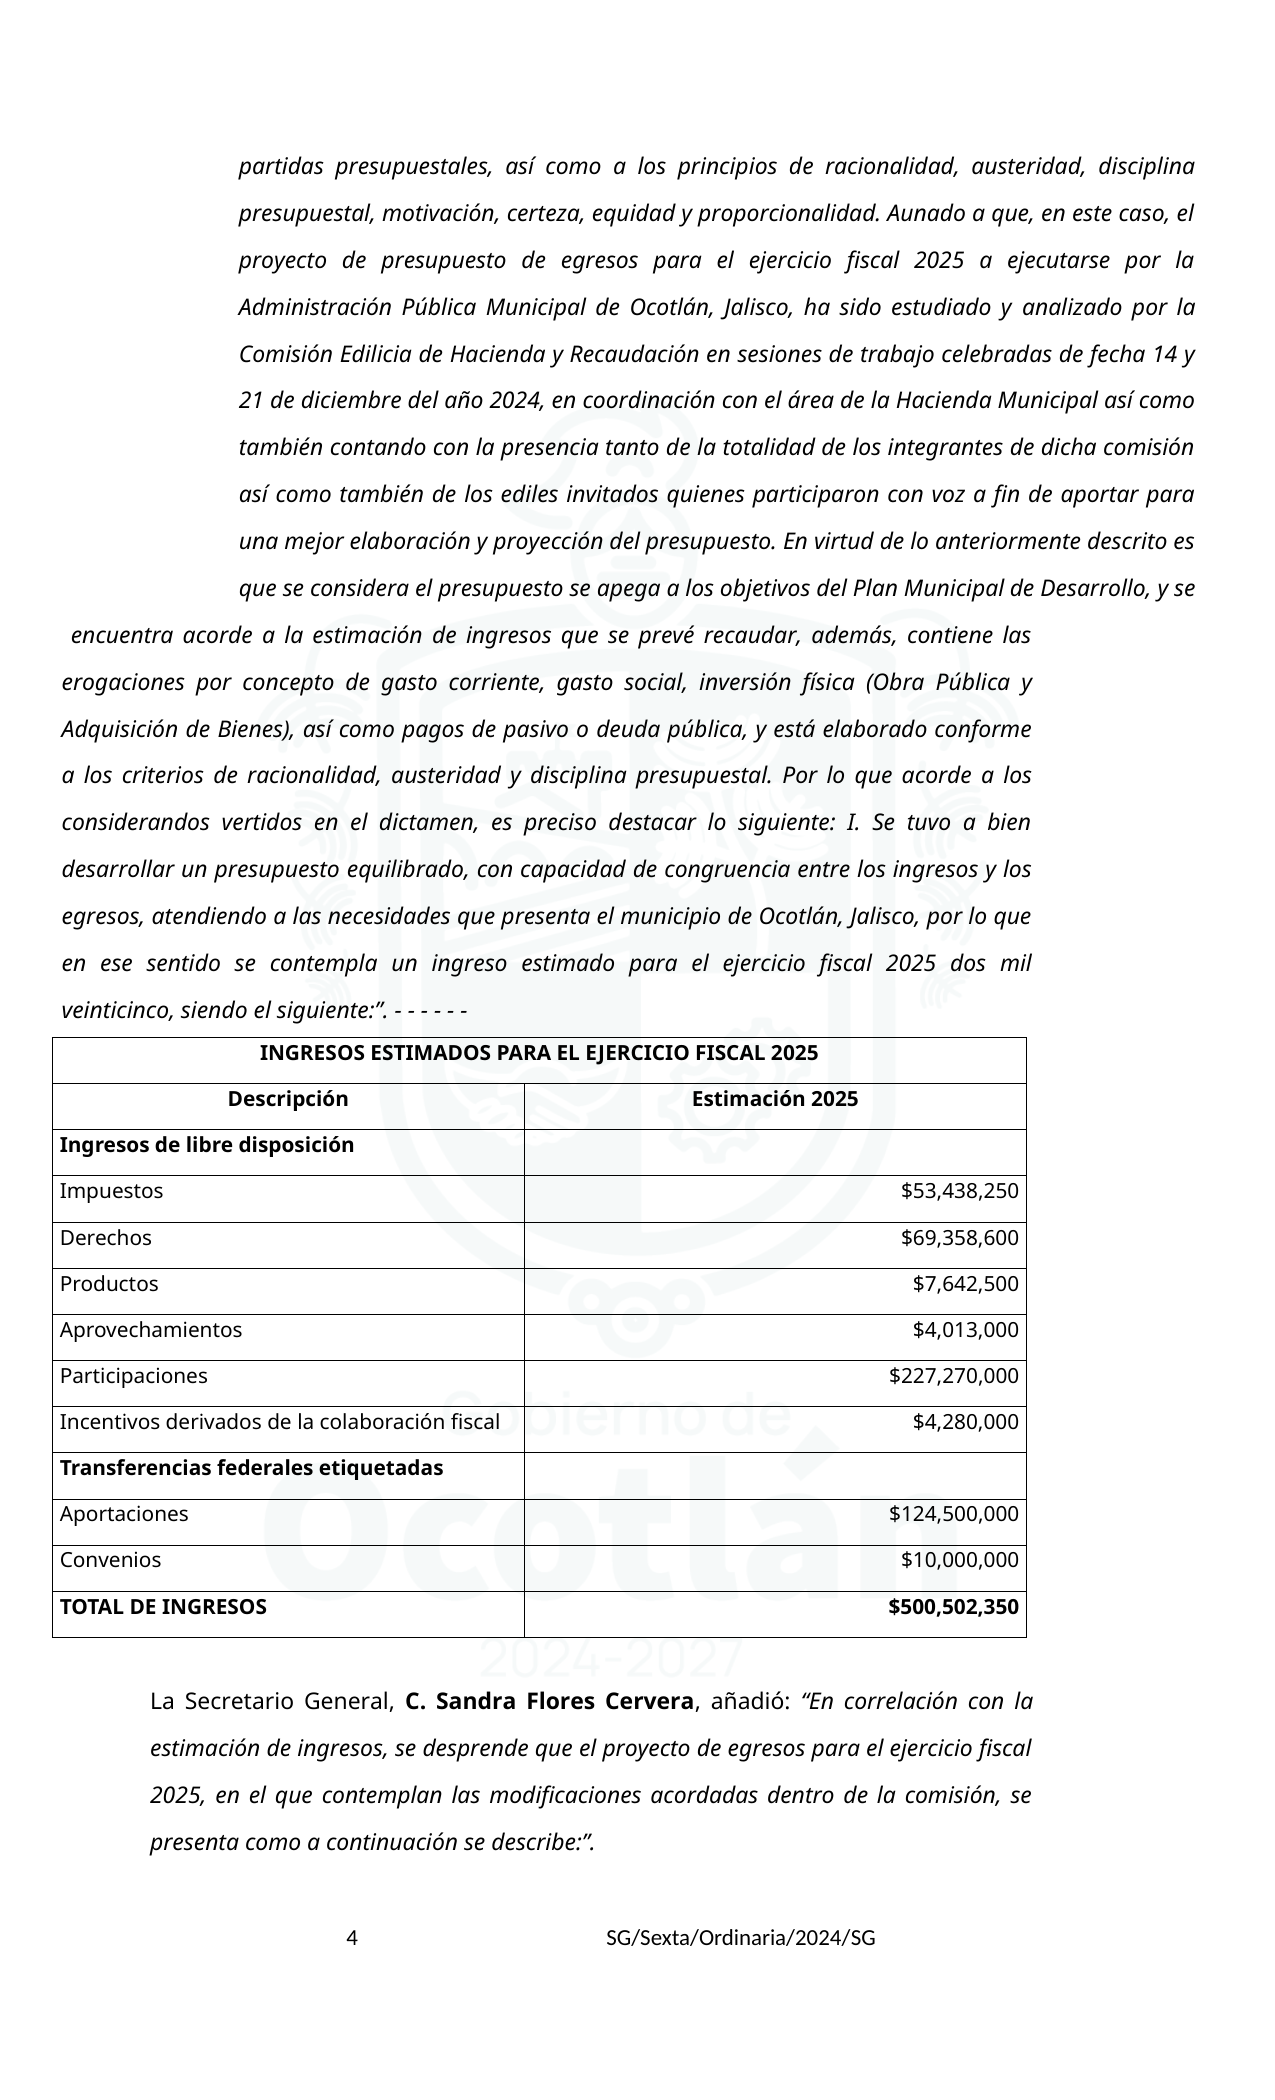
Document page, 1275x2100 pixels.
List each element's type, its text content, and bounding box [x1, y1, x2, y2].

table_cell Estimación 2025 [525, 1084, 1026, 1129]
table_cell Derechos [53, 1223, 524, 1268]
table_cell $500,502,350 [525, 1592, 1026, 1637]
table_cell $7,642,500 [525, 1269, 1026, 1314]
table_cell $124,500,000 [525, 1500, 1026, 1544]
table_cell TOTAL DE INGRESOS [53, 1592, 524, 1637]
table_cell Incentivos derivados de la colaboración fiscal [53, 1407, 524, 1452]
table_cell $53,438,250 [525, 1176, 1026, 1222]
text encuentra acorde a la estimación de ingresos que se prevé recaudar, además, contiene las erogaciones por concepto de gasto corriente, gasto social, inversión física (Obra Pública y Adquisición de Bienes), así como pagos de pasivo o deuda pública, y está elaborado conforme a los criterios de racionalidad, austeridad y disciplina presupuestal. Por lo que acorde a los considerandos vertidos en el dictamen, es preciso destacar lo siguiente: I. Se tuvo a bien desarrollar un presupuesto equilibrado, con capacidad de congruencia entre los ingresos y los egresos, atendiendo a las necesidades que presenta el municipio de Ocotlán, Jalisco, por lo que en ese sentido se contempla un ingreso estimado para el ejercicio fiscal 2025 dos mil veinticinco, siendo el siguiente:”. - - - - - - [61, 619, 1036, 1025]
table_cell Convenios [53, 1546, 524, 1591]
table_cell Participaciones [53, 1361, 524, 1406]
text La Secretario General, C. Sandra Flores Cervera, añadió: “En correlación con la estimación de ingresos, se desprende que el proyecto de egresos para el ejercicio fiscal 2025, en el que contemplan las modificaciones acordadas dentro de la comisión, se presenta como a continuación se describe:”. [150, 1685, 1036, 1857]
table_cell $4,280,000 [525, 1407, 1026, 1452]
table_cell $227,270,000 [525, 1361, 1026, 1406]
table_cell Productos [53, 1269, 524, 1314]
table_cell $69,358,600 [525, 1223, 1026, 1268]
table_cell Ingresos de libre disposición [53, 1130, 524, 1175]
table_cell Transferencias federales etiquetadas [53, 1453, 524, 1498]
table_cell Aprovechamientos [53, 1315, 524, 1360]
table_cell Impuestos [53, 1176, 524, 1222]
table_header INGRESOS ESTIMADOS PARA EL EJERCICIO FISCAL 2025 [53, 1038, 1026, 1083]
table_cell Aportaciones [53, 1500, 524, 1544]
table_cell [525, 1130, 1026, 1175]
table_cell [525, 1453, 1026, 1498]
table_cell $10,000,000 [525, 1546, 1026, 1591]
table_cell Descripción [53, 1084, 524, 1129]
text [239, 150, 1198, 603]
table_cell $4,013,000 [525, 1315, 1026, 1360]
